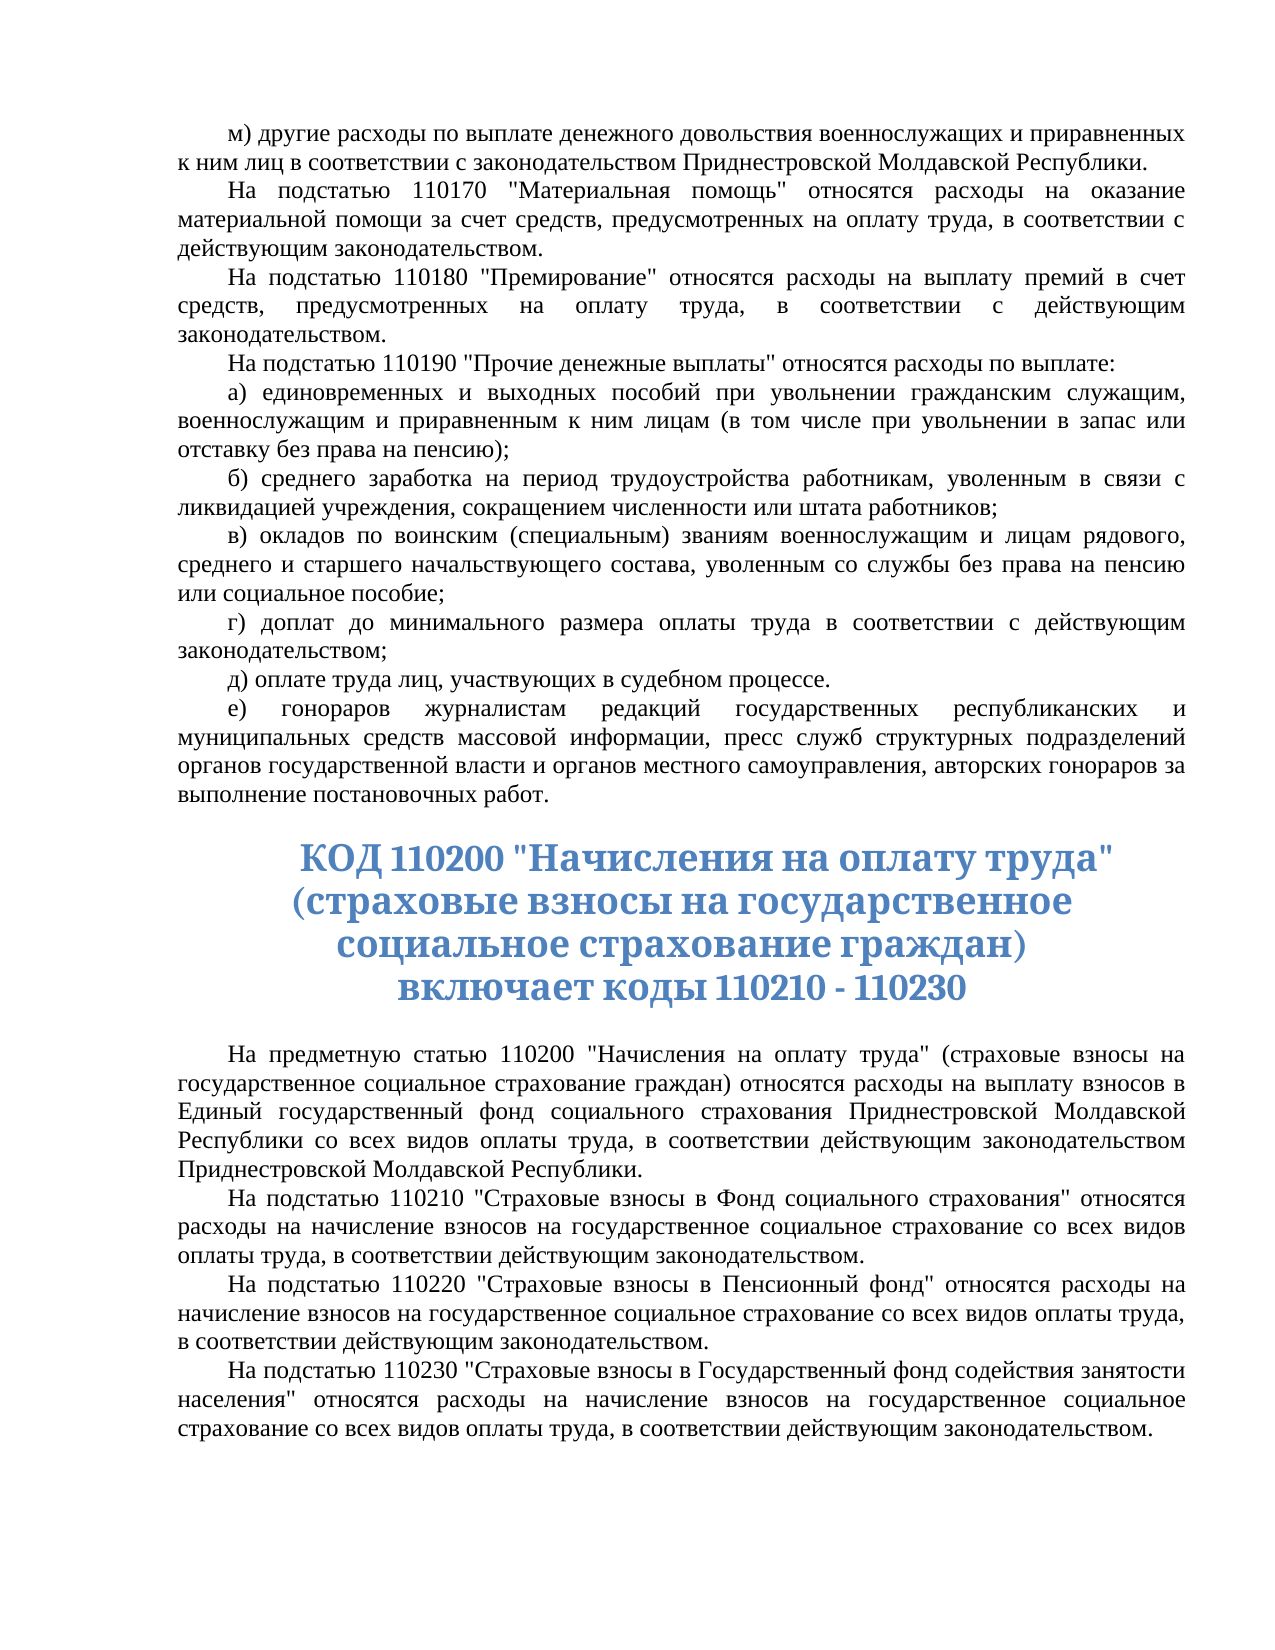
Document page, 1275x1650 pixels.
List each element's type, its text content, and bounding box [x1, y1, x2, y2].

text д) оплате труда лиц, участвующих в судебном процессе. [177, 664, 1186, 693]
text На подстатью 110180 "Премирование" относятся расходы на выплату премий в счет средств, предусмотренных на оплату труда, в соответствии с действующим законодательством. [177, 262, 1186, 348]
text На подстатью 110220 "Страховые взносы в Пенсионный фонд" относятся расходы на начисление взносов на государственное социальное страхование со всех видов оплаты труда, в соответствии действующим законодательством. [177, 1269, 1186, 1355]
text в) окладов по воинским (специальным) званиям военнослужащим и лицам рядового, среднего и старшего начальствующего состава, уволенным со службы без права на пенсию или социальное пособие; [177, 521, 1186, 607]
text г) доплат до минимального размера оплаты труда в соответствии с действующим законодательством; [177, 607, 1186, 664]
text На подстатью 110210 "Страховые взносы в Фонд социального страхования" относятся расходы на начисление взносов на государственное социальное страхование со всех видов оплаты труда, в соответствии действующим законодательством. [177, 1183, 1186, 1269]
text На подстатью 110170 "Материальная помощь" относятся расходы на оказание материальной помощи за счет средств, предусмотренных на оплату труда, в соответствии с действующим законодательством. [177, 176, 1186, 262]
text На подстатью 110230 "Страховые взносы в Государственный фонд содействия занятости населения" относятся расходы на начисление взносов на государственное социальное страхование со всех видов оплаты труда, в соответствии действующим законодательством. [177, 1355, 1186, 1441]
text м) другие расходы по выплате денежного довольствия военнослужащих и приравненных к ним лиц в соответствии с законодательством Приднестровской Молдавской Республики. [177, 118, 1186, 176]
text На подстатью 110190 "Прочие денежные выплаты" относятся расходы по выплате: [177, 348, 1186, 377]
text б) среднего заработка на период трудоустройства работникам, уволенным в связи с ликвидацией учреждения, сокращением численности или штата работников; [177, 463, 1186, 521]
text а) единовременных и выходных пособий при увольнении гражданским служащим, военнослужащим и приравненным к ним лицам (в том числе при увольнении в запас или отставку без права на пенсию); [177, 377, 1186, 463]
text На предметную статью 110200 "Начисления на оплату труда" (страховые взносы на государственное социальное страхование граждан) относятся расходы на выплату взносов в Единый государственный фонд социального страхования Приднестровской Молдавской Республики со всех видов оплаты труда, в соответствии действующим законодательством Приднестровской Молдавской Республики. [177, 1039, 1186, 1183]
subtitle КОД 110200 "Начисления на оплату труда" (страховые взносы на государственное социальное страхование граждан) включает коды 110210 - 110230 [177, 837, 1186, 1010]
text е) гонораров журналистам редакций государственных республиканских и муниципальных средств массовой информации, пресс служб структурных подразделений органов государственной власти и органов местного самоуправления, авторских гонораров за выполнение постановочных работ. [177, 693, 1186, 808]
